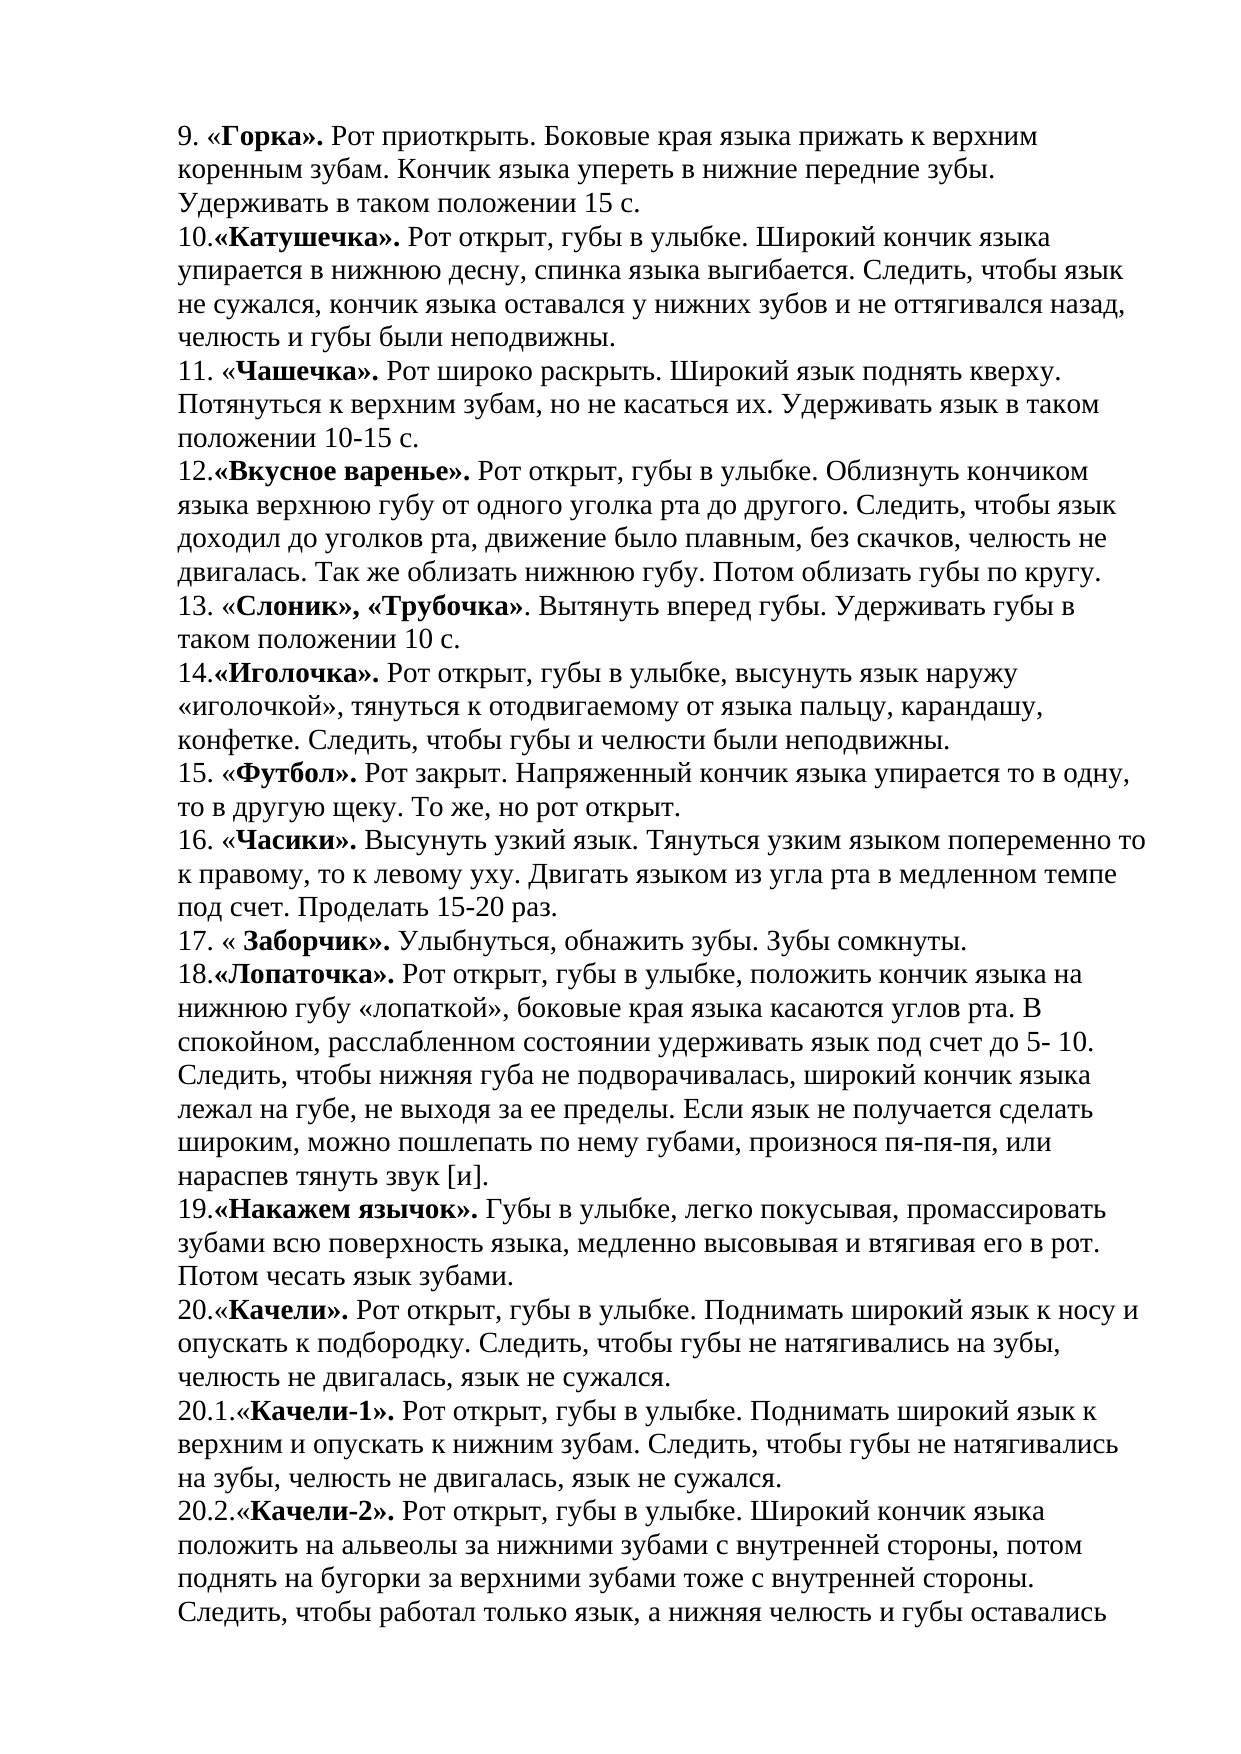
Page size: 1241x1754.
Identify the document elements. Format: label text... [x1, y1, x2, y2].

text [177, 957, 1152, 1627]
text 17. « Заборчик». Улыбнуться, обнажить зубы. Зубы сомкнуты. [177, 923, 1152, 957]
text 11. «Чашечка». Рот широко раскрыть. Широкий язык поднять кверху. Потянуться к верхним зубам, но не касаться их. Удерживать язык в таком положении 10-15 с. [177, 353, 1152, 453]
text 12.«Вкусное варенье». Рот открыт, губы в улыбке. Облизнуть кончиком языка верхнюю губу от одного уголка рта до другого. Следить, чтобы язык доходил до уголков рта, движение было плавным, без скачков, челюсть не двигалась. Так же облизать нижнюю губу. Потом облизать губы по кругу. [177, 453, 1152, 588]
text 10.«Катушечка». Рот открыт, губы в улыбке. Широкий кончик языка упирается в нижнюю десну, спинка языка выгибается. Следить, чтобы язык не сужался, кончик языка оставался у нижних зубов и не оттягивался назад, челюсть и губы были неподвижны. [177, 219, 1152, 353]
text 9. «Горка». Рот приоткрыть. Боковые края языка прижать к верхним коренным зубам. Кончик языка упереть в нижние передние зубы. Удерживать в таком положении 15 с. [177, 118, 1152, 219]
text 14.«Иголочка». Рот открыт, губы в улыбке, высунуть язык наружу «иголочкой», тянуться к отодвигаемому от языка пальцу, карандашу, конфетке. Следить, чтобы губы и челюсти были неподвижны. 15. «Футбол». Рот закрыт. Напряженный кончик языка упирается то в одну, то в другую щеку. То же, но рот открыт. [177, 655, 1152, 822]
text 16. «Часики». Высунуть узкий язык. Тянуться узким языком попеременно то к правому, то к левому уху. Двигать языком из угла рта в медленном темпе под счет. Проделать 15-20 раз. [177, 822, 1152, 923]
text 13. «Слоник», «Трубочка». Вытянуть вперед губы. Удерживать губы в таком положении 10 с. [177, 588, 1152, 655]
